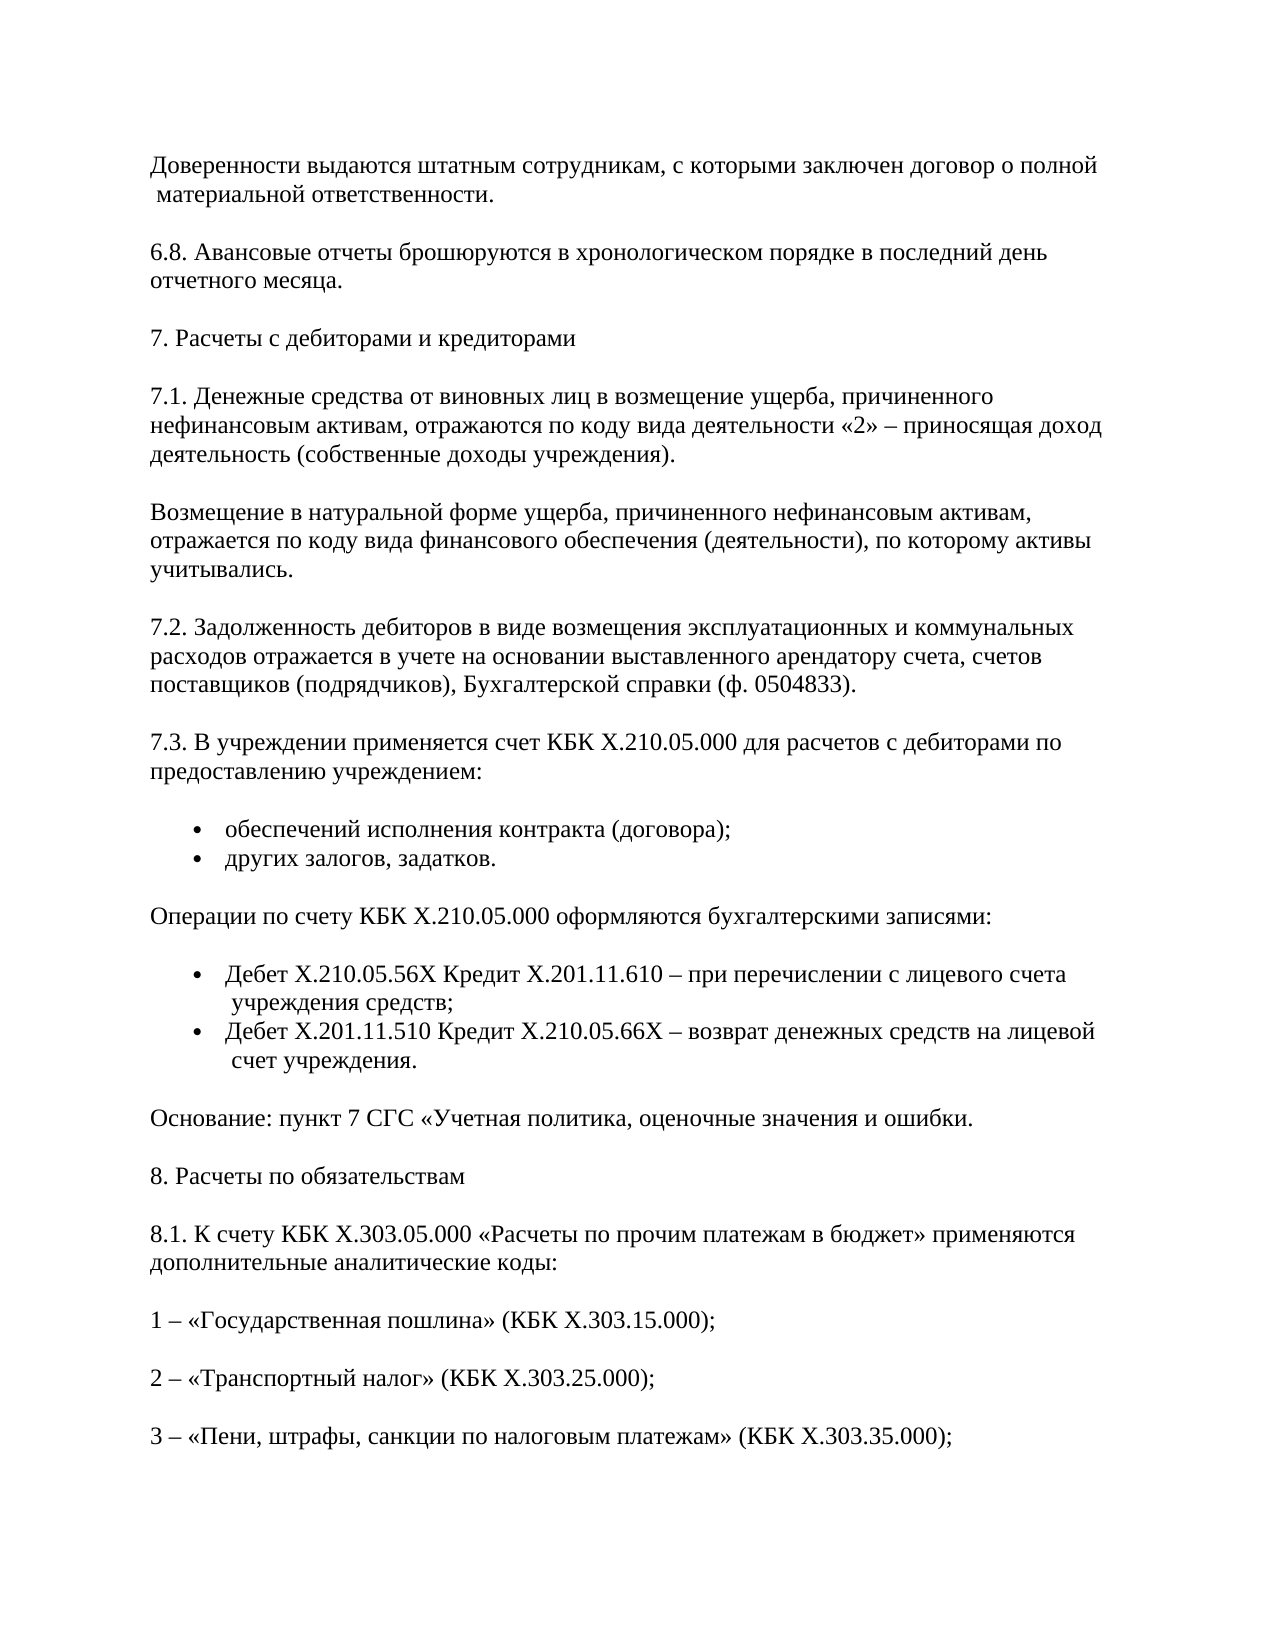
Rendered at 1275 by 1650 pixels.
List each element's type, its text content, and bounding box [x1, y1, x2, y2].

text Возмещение в натуральной форме ущерба, причиненного нефинансовым активам, отражается по коду вида финансового обеспечения (деятельности), по которому активы учитывались. [150, 1160, 1152, 1246]
text 7. Расчеты с дебиторами и кредиторами [150, 987, 1152, 1015]
text 6.8. Авансовые отчеты брошюруются в хронологическом порядке в последний день отчетного месяца. [150, 900, 1152, 957]
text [150, 150, 1152, 207]
text 7.2. Задолженность дебиторов в виде возмещения эксплуатационных и коммунальных расходов отражается в учете на основании выставленного арендатору счета, счетов поставщиков (подрядчиков), Бухгалтерской справки (ф. 0504833). [150, 1275, 1152, 1362]
text 7.3. В учреждении применяется счет КБК Х.210.05.000 для расчетов с дебиторами по предоставлению учреждением: [150, 1391, 1152, 1448]
text Доверенности выдаются штатным сотрудникам, с которыми заключен договор о полной материальной ответственности. [150, 813, 1152, 871]
text 6.4. Денежные средства выдаются под отчет на хозяйственные нужды на срок, который сотрудник указал в заявлении на выдачу денежных средств под отчет, но не более пяти рабочих дней. По истечении этого срока сотрудник должен отчитаться в течение трех рабочих дней. [150, 237, 1152, 352]
text 6.6. По возвращении из командировки сотрудник представляет авансовый отчет об израсходованных суммах в течение трех рабочих дней. [150, 582, 1152, 640]
text 6.7. Предельные сроки отчета по выданным доверенностям на получение материальных ценностей устанавливаются следующие: – в течение 10 календарных дней с момента получения; – в течение трех рабочих дней с момента получения материальных ценностей. [150, 669, 1152, 784]
text 7.1. Денежные средства от виновных лиц в возмещение ущерба, причиненного нефинансовым активам, отражаются по коду вида деятельности «2» – приносящая доход деятельность (собственные доходы учреждения). [150, 1044, 1152, 1131]
text 6.5. При направлении сотрудников учреждения в служебные командировки на территории России расходы на них возмещаются в размере, установленном Порядком оформления служебных командировок (приложение 8). Возмещение расходов на служебные командировки, превышающих размер, установленный указанным Порядком, производится по фактическим расходам за счет средств от деятельности, приносящей доход, с разрешения руководителя учреждения (оформленного приказом). [150, 381, 1152, 553]
